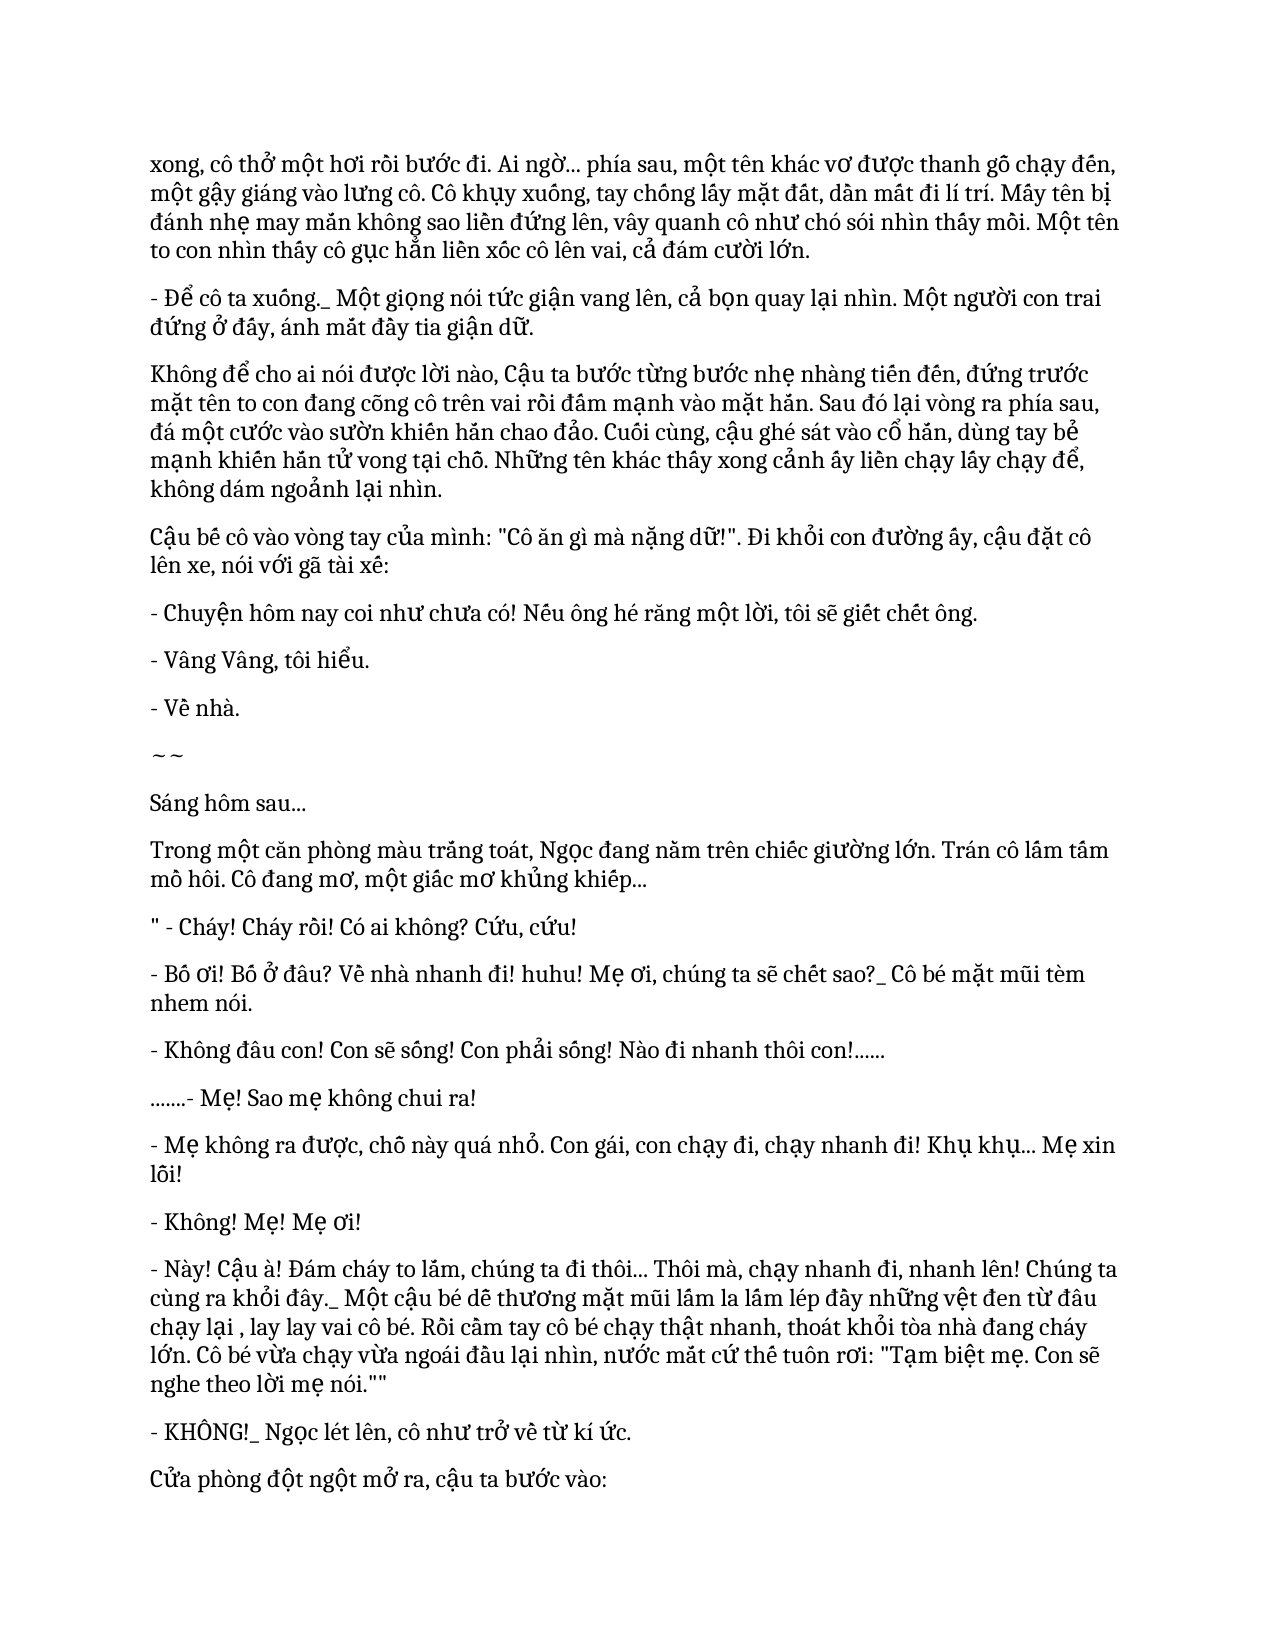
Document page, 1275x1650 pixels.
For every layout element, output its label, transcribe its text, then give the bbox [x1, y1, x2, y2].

text - Không! Mẹ! Mẹ ơi! [150, 1207, 1125, 1236]
text - Chuyện hôm nay coi như chưa có! Nếu ông hé răng một lời, tôi sẽ giết chết ông. [150, 599, 1125, 627]
text - KHÔNG!_ Ngọc lét lên, cô như trở về từ kí ức. [150, 1417, 1125, 1446]
text - Bố ơi! Bố ở đâu? Về nhà nhanh đi! huhu! Mẹ ơi, chúng ta sẽ chết sao?_ Cô bé mặt mũi tèm nhem nói. [150, 960, 1125, 1017]
text Sáng hôm sau... [150, 789, 1125, 817]
text - Về nhà. [150, 694, 1125, 722]
text - Mẹ không ra được, chỗ này quá nhỏ. Con gái, con chạy đi, chạy nhanh đi! Khụ khụ... Mẹ xin lỗi! [150, 1131, 1125, 1189]
text Cậu bế cô vào vòng tay của mình: "Cô ăn gì mà nặng dữ!". Đi khỏi con đường ấy, cậu đặt cô lên xe, nói với gã tài xế: [150, 522, 1125, 580]
text Không để cho ai nói được lời nào, Cậu ta bước từng bước nhẹ nhàng tiến đến, đứng trước mặt tên to con đang cõng cô trên vai rồi đấm mạnh vào mặt hắn. Sau đó lại vòng ra phía sau, đá một cước vào sườn khiến hắn chao đảo. Cuối cùng, cậu ghé sát vào cổ hắn, dùng tay bẻ mạnh khiến hắn tử vong tại chỗ. Những tên khác thấy xong cảnh ấy liền chạy lấy chạy để, không dám ngoảnh lại nhìn. [150, 360, 1125, 504]
text .......- Mẹ! Sao mẹ không chui ra! [150, 1084, 1125, 1112]
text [150, 150, 1125, 265]
text ~~ [150, 741, 1125, 770]
text Cửa phòng đột ngột mở ra, cậu ta bước vào: [150, 1465, 1125, 1494]
text - Này! Cậu à! Đám cháy to lắm, chúng ta đi thôi... Thôi mà, chạy nhanh đi, nhanh lên! Chúng ta cùng ra khỏi đây._ Một cậu bé dễ thương mặt mũi lấm la lấm lép đầy những vệt đen từ đâu chạy lại , lay lay vai cô bé. Rồi cầm tay cô bé chạy thật nhanh, thoát khỏi tòa nhà đang cháy lớn. Cô bé vừa chạy vừa ngoái đầu lại nhìn, nước mắt cứ thế tuôn rơi: "Tạm biệt mẹ. Con sẽ nghe theo lời mẹ nói."" [150, 1255, 1125, 1399]
text - Không đâu con! Con sẽ sống! Con phải sống! Nào đi nhanh thôi con!...... [150, 1036, 1125, 1065]
text - Vâng Vâng, tôi hiểu. [150, 646, 1125, 675]
text - Để cô ta xuống._ Một giọng nói tức giận vang lên, cả bọn quay lại nhìn. Một người con trai đứng ở đấy, ánh mắt đầy tia giận dữ. [150, 284, 1125, 341]
text Trong một căn phòng màu trắng toát, Ngọc đang nằm trên chiếc giường lớn. Trán cô lấm tấm mồ hôi. Cô đang mơ, một giấc mơ khủng khiếp... [150, 836, 1125, 894]
text " - Cháy! Cháy rồi! Có ai không? Cứu, cứu! [150, 912, 1125, 941]
